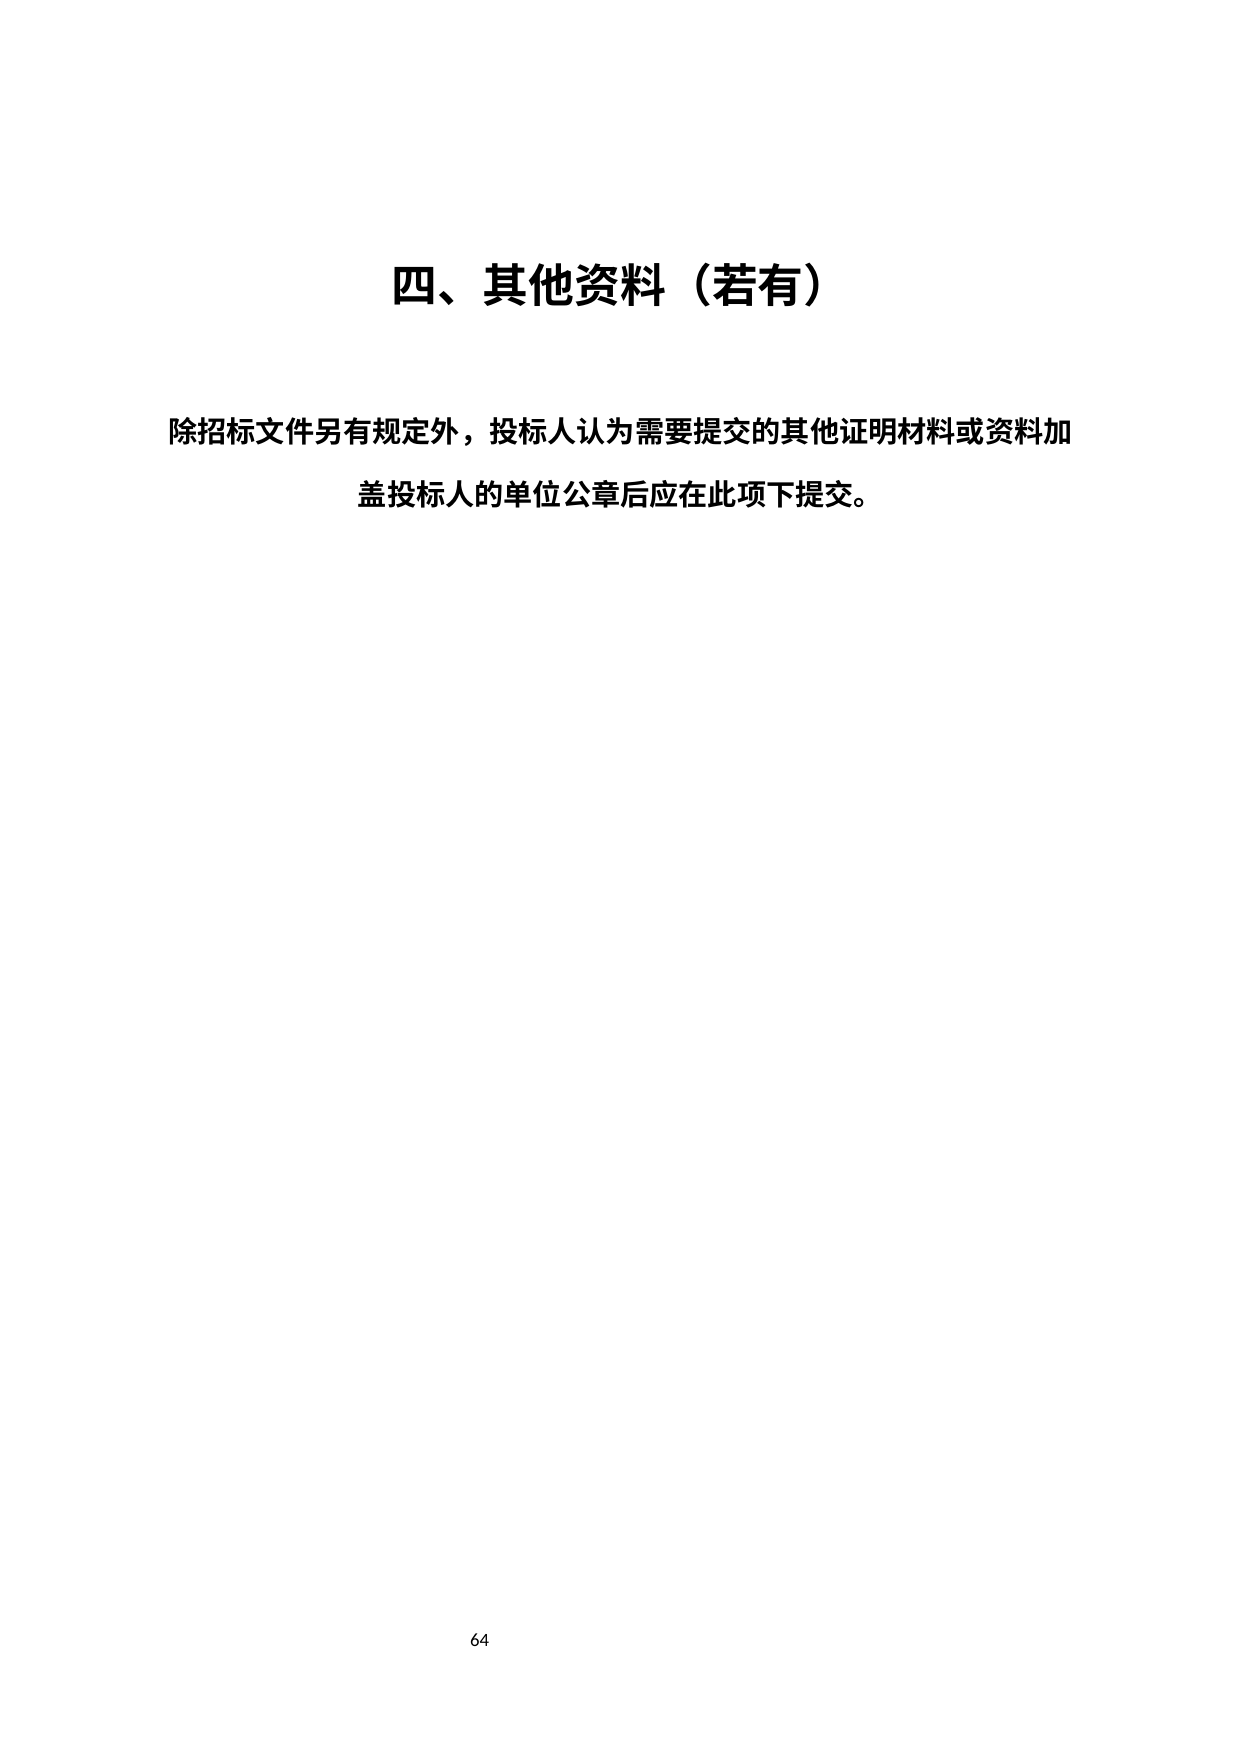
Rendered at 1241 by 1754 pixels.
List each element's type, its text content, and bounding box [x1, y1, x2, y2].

text 四、其他资料（若有） [153, 249, 1087, 316]
text 除招标文件另有规定外，投标人认为需要提交的其他证明材料或资料加盖投标人的单位公章后应在此项下提交。 [153, 408, 1087, 514]
